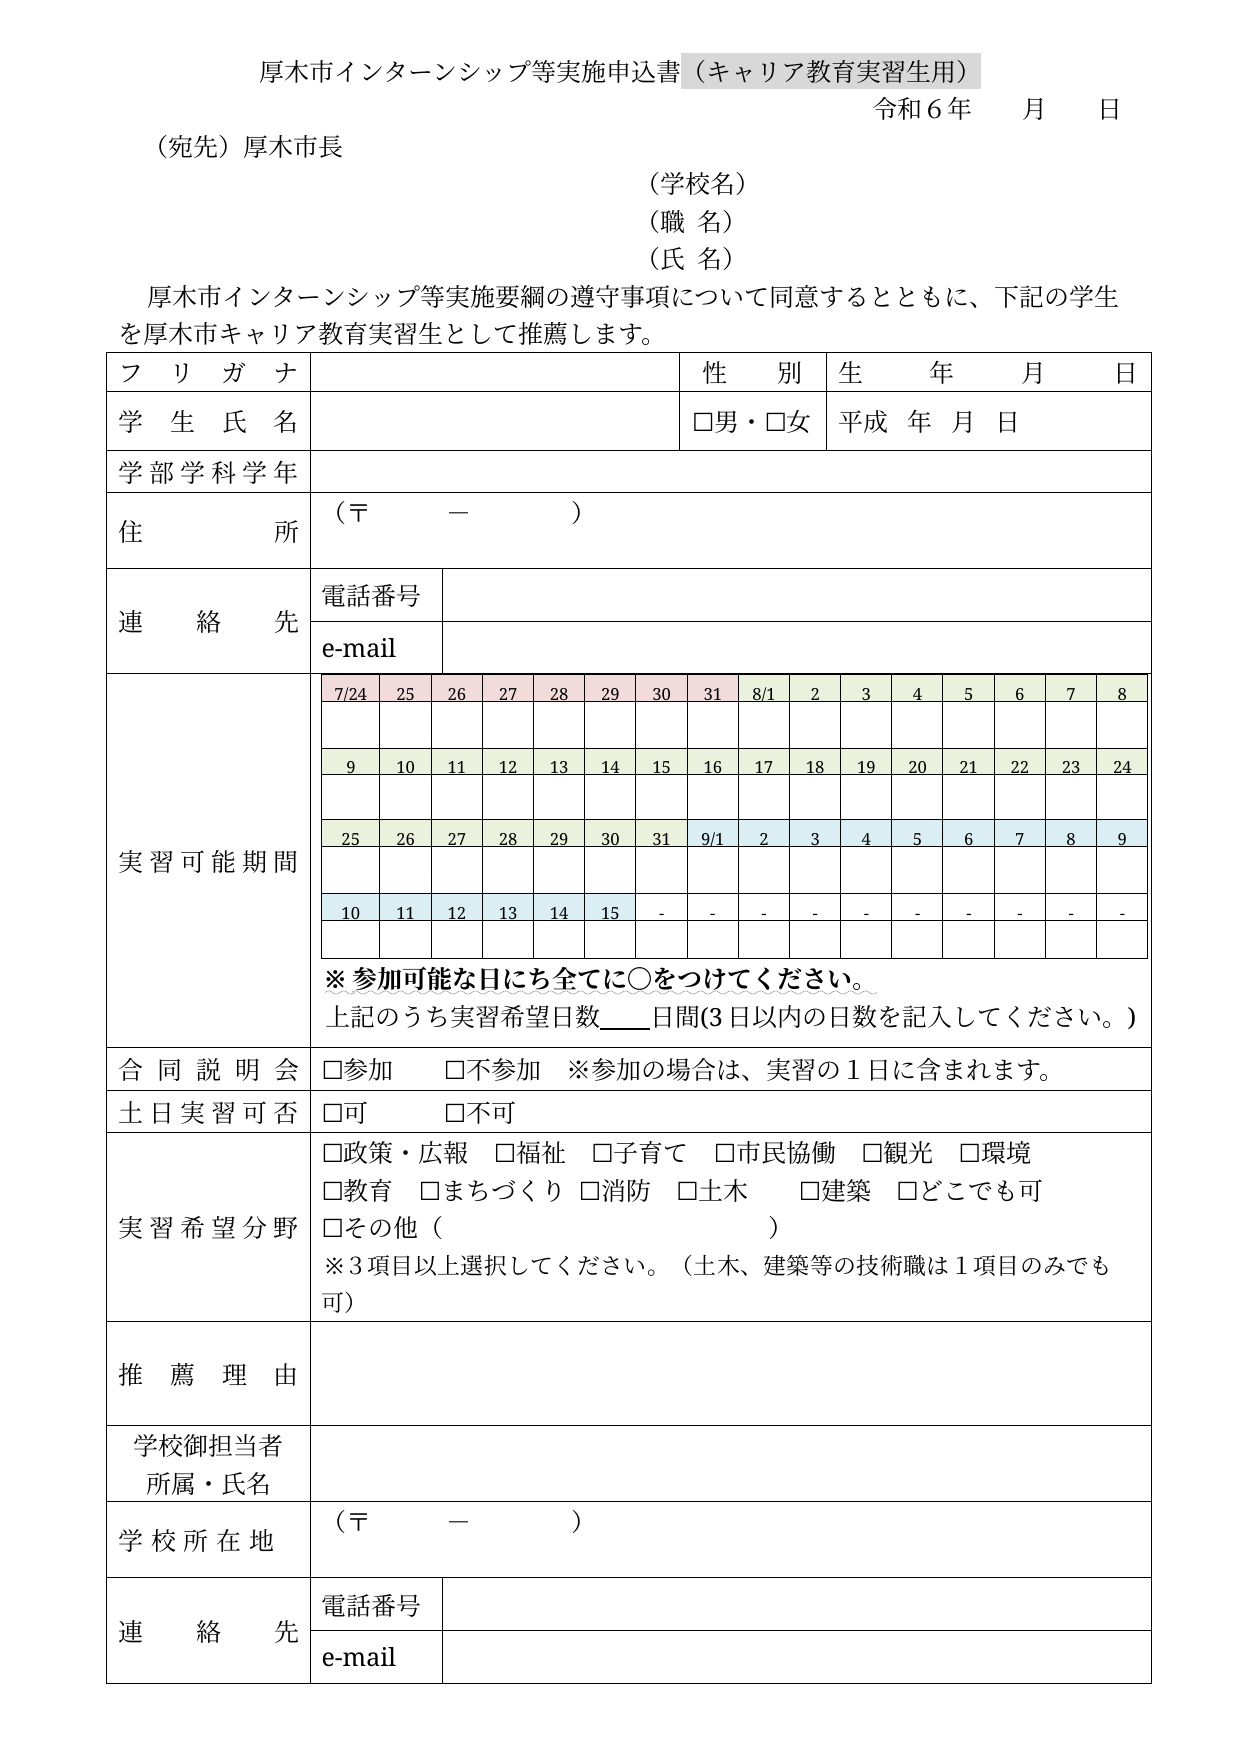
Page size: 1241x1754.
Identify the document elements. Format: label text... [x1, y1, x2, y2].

text （氏 名） [118, 239, 1122, 277]
text 厚木市インターンシップ等実施申込書（キャリア教育実習生用） [118, 52, 1122, 89]
table_cell [443, 569, 1151, 621]
text 厚木市インターンシップ等実施要綱の遵守事項について同意するとともに、下記の学生を厚木市キャリア教育実習生として推薦します。 [118, 277, 1122, 352]
table_cell 男・女 [680, 392, 826, 450]
table_cell 参加 不参加 ※参加の場合は、実習の１日に含まれます。 [311, 1048, 1151, 1089]
table_cell [443, 1578, 1151, 1630]
table_cell [311, 451, 1151, 492]
text （学校名） [118, 164, 1097, 202]
table_cell 土日実習可否 [107, 1091, 310, 1132]
table_cell 学校所在地 [107, 1502, 310, 1577]
table_cell 電話番号 [311, 1578, 442, 1630]
table_cell e-mail [311, 1631, 442, 1683]
table_cell [311, 1426, 1151, 1501]
table_cell [311, 392, 679, 450]
table_header 生年月日 [827, 353, 1151, 391]
table_cell 連絡先 [107, 569, 310, 673]
table_cell 学部学科学年 [107, 451, 310, 492]
text 令和６年 月 日 [118, 89, 1122, 127]
table_cell ※ 参加可能な日にち全てに〇をつけてください。 上記のうち実習希望日数 日間(3日以内の日数を記入してください。) [311, 674, 1151, 1047]
table_cell 平成 年 月 日 [827, 392, 1151, 450]
table_cell 電話番号 [311, 569, 442, 621]
table_cell 実習希望分野 [107, 1133, 310, 1321]
table_cell 合同説明会 [107, 1048, 310, 1089]
text （職 名） [118, 202, 1097, 239]
table_cell 可 不可 [311, 1091, 1151, 1132]
table_header 性 別 [680, 353, 826, 391]
table_cell （〒 － ） [311, 1502, 1151, 1577]
table_cell 政策・広報 福祉 子育て 市民協働 観光 環境 教育 まちづくり 消防 土木 建築 どこでも可 その他（ ） ※３項目以上選択してください。（土木、建築等の技術職は１項目のみでも可） [311, 1133, 1151, 1321]
table_header フリガナ [107, 353, 310, 391]
table_cell 学生氏名 [107, 392, 310, 450]
table_cell 推薦理由 [107, 1322, 310, 1425]
table_cell 住所 [107, 493, 310, 568]
table_cell [443, 1631, 1151, 1683]
table_cell （〒 － ） [311, 493, 1151, 568]
table_cell [443, 622, 1151, 673]
table_cell 実習可能期間 [107, 674, 310, 1047]
table_cell 学校御担当者 所属・氏名 [107, 1426, 310, 1501]
table_cell [311, 1322, 1151, 1425]
table_cell e-mail [311, 622, 442, 673]
text （宛先）厚木市長 [118, 127, 1097, 164]
table_cell 連絡先 [107, 1578, 310, 1683]
table_header [311, 353, 679, 391]
